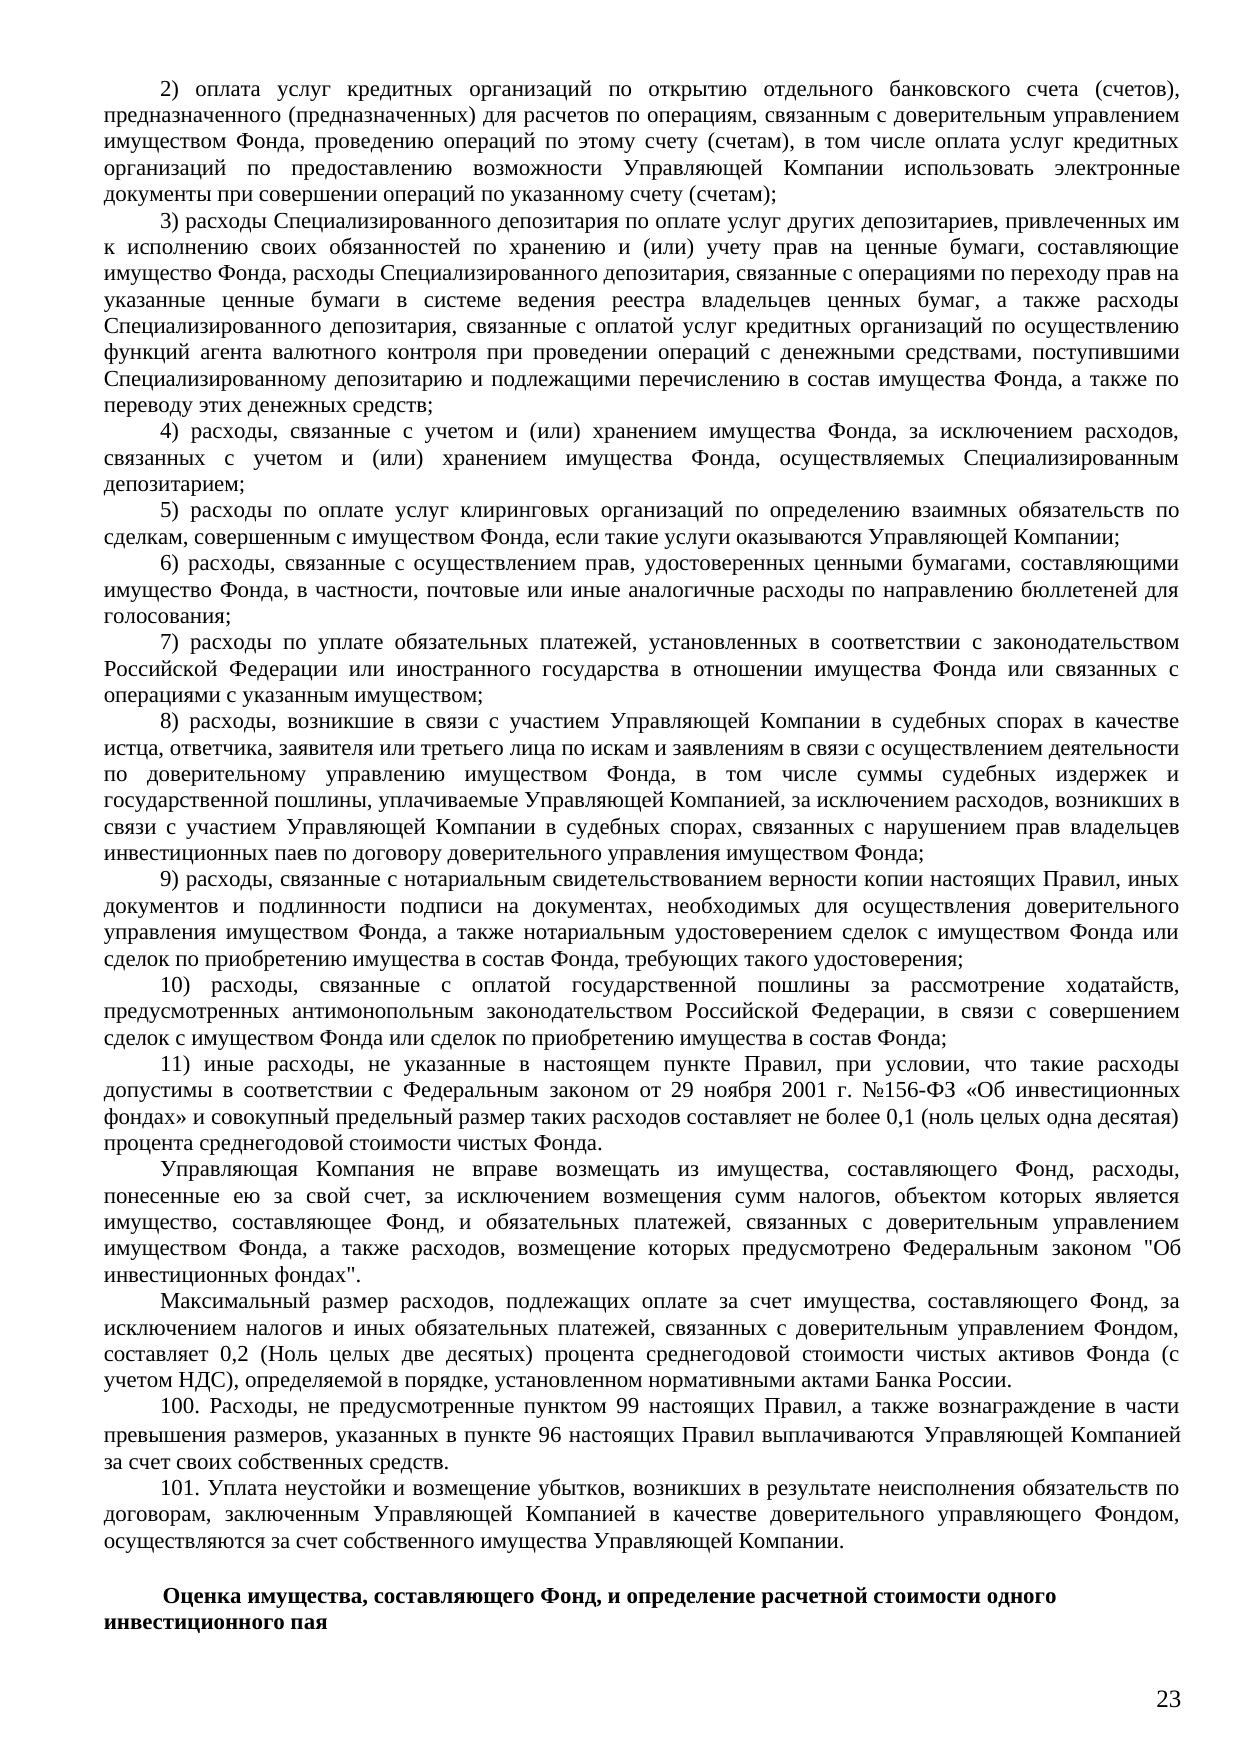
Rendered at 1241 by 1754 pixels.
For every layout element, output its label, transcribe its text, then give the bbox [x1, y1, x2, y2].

text 2) оплата услуг кредитных организаций по открытию отдельного банковского счета (счетов), предназначенного (предназначенных) для расчетов по операциям, связанным с доверительным управлением имуществом Фонда, проведению операций по этому счету (счетам), в том числе оплата услуг кредитных организаций по предоставлению возможности Управляющей Компании использовать электронные документы при совершении операций по указанному счету (счетам); [103, 75, 1181, 207]
text 3) расходы Специализированного депозитария по оплате услуг других депозитариев, привлеченных им к исполнению своих обязанностей по хранению и (или) учету прав на ценные бумаги, составляющие имущество Фонда, расходы Специализированного депозитария, связанные с операциями по переходу прав на указанные ценные бумаги в системе ведения реестра владельцев ценных бумаг, а также расходы Специализированного депозитария, связанные с оплатой услуг кредитных организаций по осуществлению функций агента валютного контроля при проведении операций с денежными средствами, поступившими Специализированному депозитарию и подлежащими перечислению в состав имущества Фонда, а также по переводу этих денежных средств; [103, 207, 1181, 417]
text 9) расходы, связанные с нотариальным свидетельствованием верности копии настоящих Правил, иных документов и подлинности подписи на документах, необходимых для осуществления доверительного управления имуществом Фонда, а также нотариальным удостоверением сделок с имуществом Фонда или сделок по приобретению имущества в состав Фонда, требующих такого удостоверения; [103, 866, 1181, 971]
text 100. Расходы, не предусмотренные пунктом 99 настоящих Правил, а также вознаграждение в части превышения размеров, указанных в пункте 96 настоящих Правил выплачиваются Управляющей Компанией за счет своих собственных средств. [103, 1393, 1181, 1474]
text 11) иные расходы, не указанные в настоящем пункте Правил, при условии, что такие расходы допустимы в соответствии с Федеральным законом от 29 ноября 2001 г. №156-ФЗ «Об инвестиционных фондах» и совокупный предельный размер таких расходов составляет не более 0,1 (ноль целых одна десятая) процента среднегодовой стоимости чистых Фонда. [103, 1050, 1181, 1155]
text Управляющая Компания не вправе возмещать из имущества, составляющего Фонд, расходы, понесенные ею за свой счет, за исключением возмещения сумм налогов, объектом которых является имущество, составляющее Фонд, и обязательных платежей, связанных с доверительным управлением имуществом Фонда, а также расходов, возмещение которых предусмотрено Федеральным законом "Об инвестиционных фондах". [103, 1155, 1181, 1287]
text 4) расходы, связанные с учетом и (или) хранением имущества Фонда, за исключением расходов, связанных с учетом и (или) хранением имущества Фонда, осуществляемых Специализированным депозитарием; [103, 417, 1181, 497]
text 101. Уплата неустойки и возмещение убытков, возникших в результате неисполнения обязательств по договорам, заключенным Управляющей Компанией в качестве доверительного управляющего Фондом, осуществляются за счет собственного имущества Управляющей Компании. [103, 1474, 1181, 1553]
text 8) расходы, возникшие в связи с участием Управляющей Компании в судебных спорах в качестве истца, ответчика, заявителя или третьего лица по искам и заявлениям в связи с осуществлением деятельности по доверительному управлению имуществом Фонда, в том числе суммы судебных издержек и государственной пошлины, уплачиваемые Управляющей Компанией, за исключением расходов, возникших в связи с участием Управляющей Компании в судебных спорах, связанных с нарушением прав владельцев инвестиционных паев по договору доверительного управления имуществом Фонда; [103, 707, 1181, 866]
text Максимальный размер расходов, подлежащих оплате за счет имущества, составляющего Фонд, за исключением налогов и иных обязательных платежей, связанных с доверительным управлением Фондом, составляет 0,2 (Ноль целых две десятых) процента среднегодовой стоимости чистых активов Фонда (с учетом НДС), определяемой в порядке, установленном нормативными актами Банка России. [103, 1287, 1181, 1393]
text Оценка имущества, составляющего Фонд, и определение расчетной стоимости одного инвестиционного пая [103, 1582, 1181, 1634]
text 10) расходы, связанные с оплатой государственной пошлины за рассмотрение ходатайств, предусмотренных антимонопольным законодательством Российской Федерации, в связи с совершением сделок с имуществом Фонда или сделок по приобретению имущества в состав Фонда; [103, 971, 1181, 1050]
text 6) расходы, связанные с осуществлением прав, удостоверенных ценными бумагами, составляющими имущество Фонда, в частности, почтовые или иные аналогичные расходы по направлению бюллетеней для голосования; [103, 549, 1181, 628]
text 5) расходы по оплате услуг клиринговых организаций по определению взаимных обязательств по сделкам, совершенным с имуществом Фонда, если такие услуги оказываются Управляющей Компании; [103, 497, 1181, 549]
text 7) расходы по уплате обязательных платежей, установленных в соответствии с законодательством Российской Федерации или иностранного государства в отношении имущества Фонда или связанных с операциями с указанным имуществом; [103, 628, 1181, 707]
